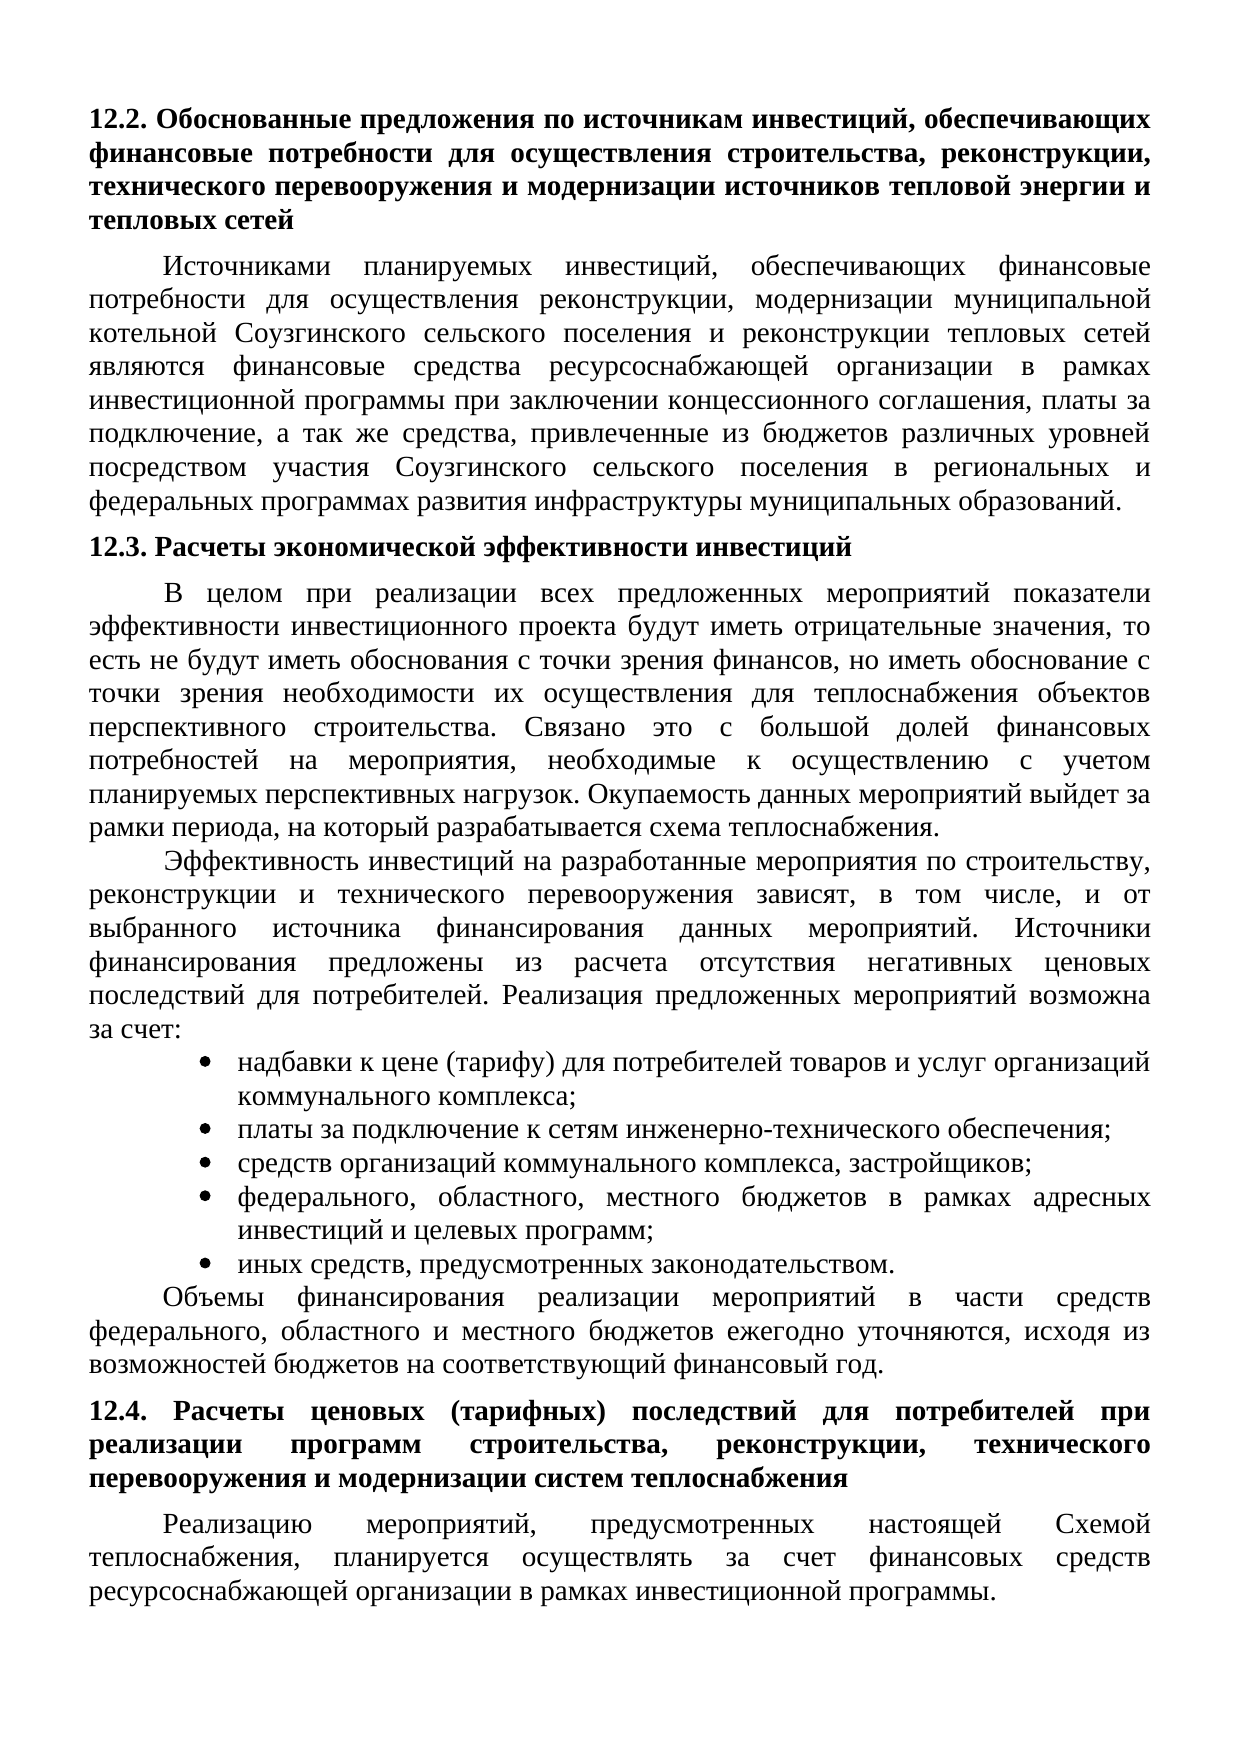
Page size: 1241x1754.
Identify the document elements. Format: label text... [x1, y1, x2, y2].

text 12.4. Расчеты ценовых (тарифных) последствий для потребителей при реализации программ строительства, реконструкции, технического перевооружения и модернизации систем теплоснабжения [89, 1393, 1152, 1493]
list надбавки к цене (тарифу) для потребителей товаров и услуг организаций коммунального комплекса; [200, 1044, 1152, 1111]
list платы за подключение к сетям инженерно-технического обеспечения; [200, 1111, 1152, 1145]
text Эффективность инвестиций на разработанные мероприятия по строительству, реконструкции и технического перевооружения зависят, в том числе, и от выбранного источника финансирования данных мероприятий. Источники финансирования предложены из расчета отсутствия негативных ценовых последствий для потребителей. Реализация предложенных мероприятий возможна за счет: [89, 843, 1152, 1044]
text Объемы финансирования реализации мероприятий в части средств федерального, областного и местного бюджетов ежегодно уточняются, исходя из возможностей бюджетов на соответствующий финансовый год. [89, 1279, 1152, 1380]
list федерального, областного, местного бюджетов в рамках адресных инвестиций и целевых программ; [200, 1179, 1152, 1246]
text 12.2. Обоснованные предложения по источникам инвестиций, обеспечивающих финансовые потребности для осуществления строительства, реконструкции, технического перевооружения и модернизации источников тепловой энергии и тепловых сетей [89, 101, 1152, 235]
text Источниками планируемых инвестиций, обеспечивающих финансовые потребности для осуществления реконструкции, модернизации муниципальной котельной Соузгинского сельского поселения и реконструкции тепловых сетей являются финансовые средства ресурсоснабжающей организации в рамках инвестиционной программы при заключении концессионного соглашения, платы за подключение, а так же средства, привлеченные из бюджетов различных уровней посредством участия Соузгинского сельского поселения в региональных и федеральных программах развития инфраструктуры муниципальных образований. [89, 248, 1152, 516]
text В целом при реализации всех предложенных мероприятий показатели эффективности инвестиционного проекта будут иметь отрицательные значения, то есть не будут иметь обоснования с точки зрения финансов, но иметь обоснование с точки зрения необходимости их осуществления для теплоснабжения объектов перспективного строительства. Связано это с большой долей финансовых потребностей на мероприятия, необходимые к осуществлению с учетом планируемых перспективных нагрузок. Окупаемость данных мероприятий выйдет за рамки периода, на который разрабатывается схема теплоснабжения. [89, 575, 1152, 843]
text Реализацию мероприятий, предусмотренных настоящей Схемой теплоснабжения, планируется осуществлять за счет финансовых средств ресурсоснабжающей организации в рамках инвестиционной программы. [89, 1506, 1152, 1606]
list средств организаций коммунального комплекса, застройщиков; [200, 1145, 1152, 1179]
text 12.3. Расчеты экономической эффективности инвестиций [89, 529, 1152, 562]
list иных средств, предусмотренных законодательством. [200, 1246, 1152, 1279]
